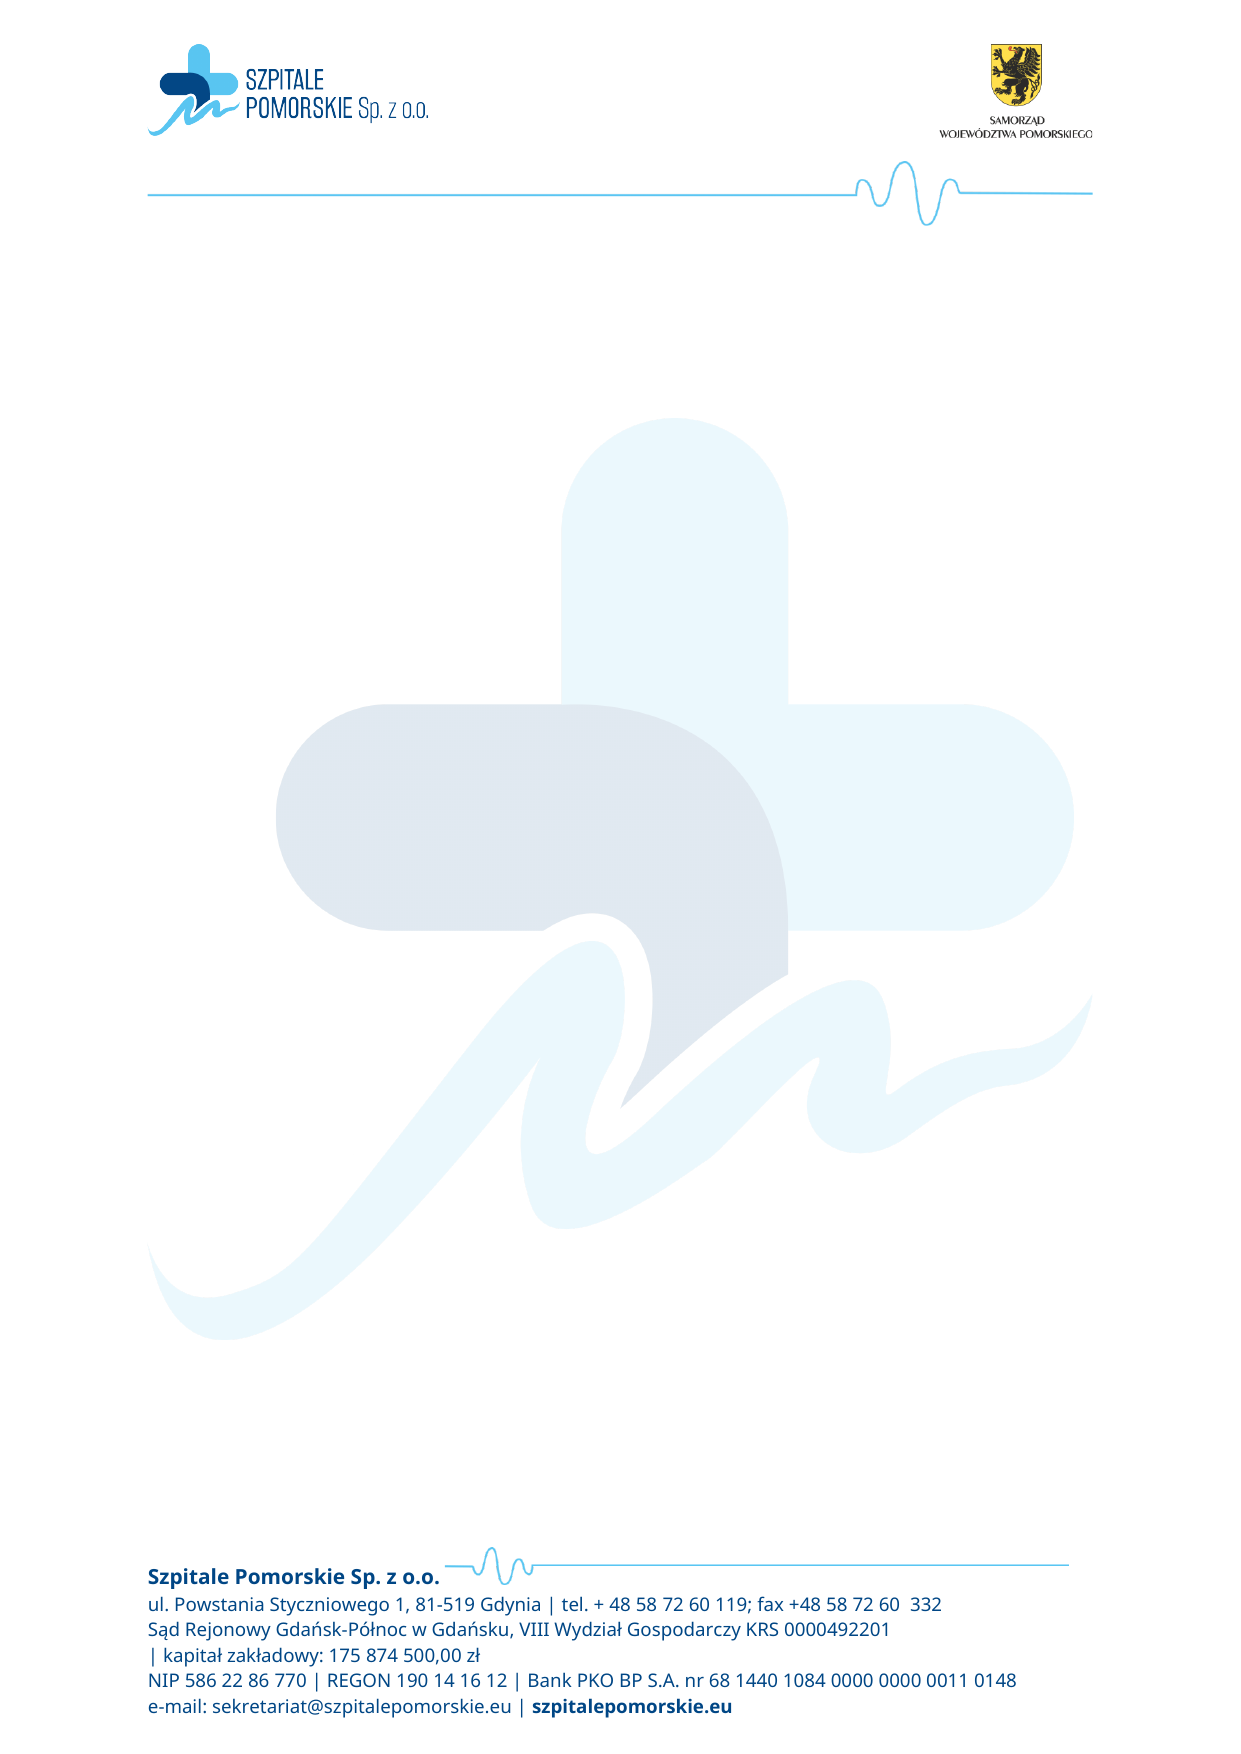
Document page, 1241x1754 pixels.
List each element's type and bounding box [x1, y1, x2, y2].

picture [444, 1547, 1069, 1585]
picture [939, 44, 1093, 138]
picture [147, 161, 1093, 226]
picture [147, 418, 1093, 1340]
picture [147, 44, 429, 136]
